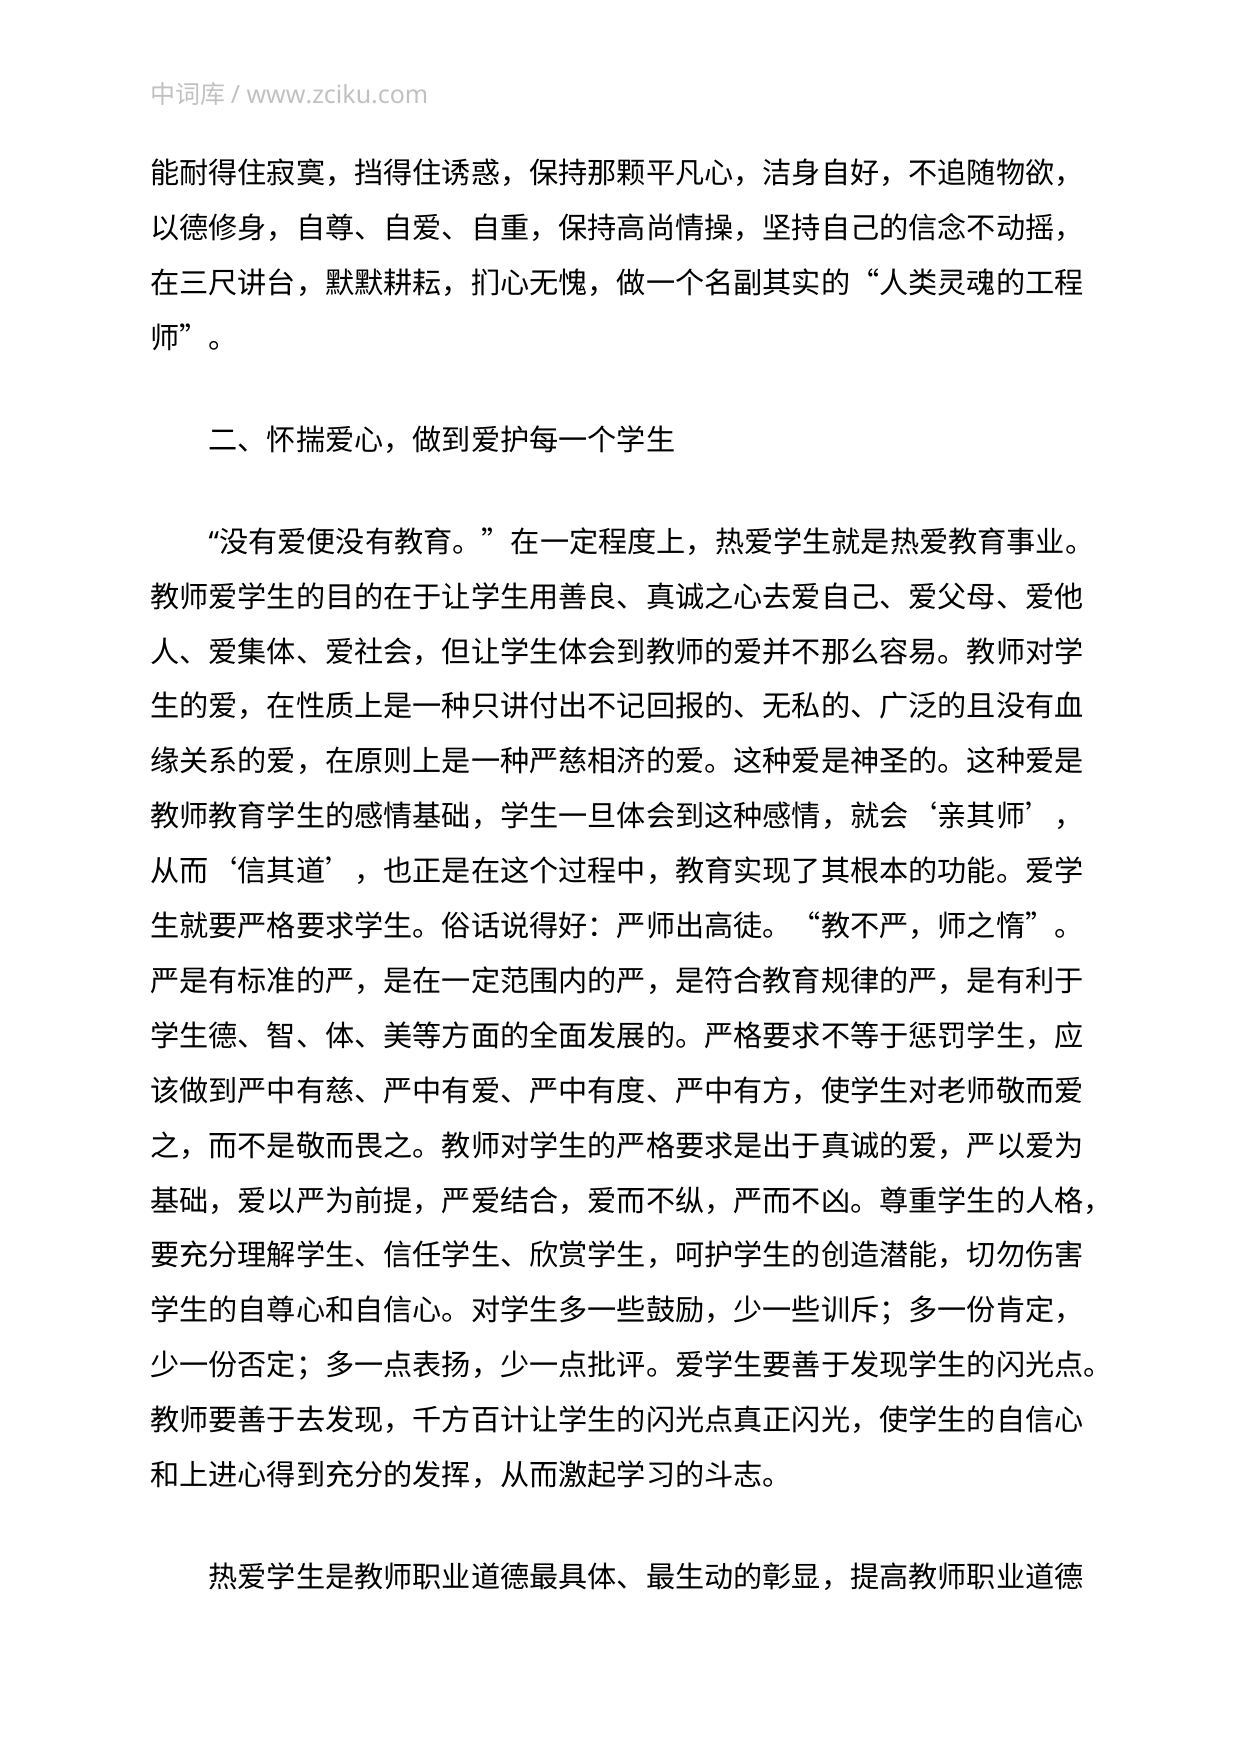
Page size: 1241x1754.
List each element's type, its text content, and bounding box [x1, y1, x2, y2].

text “没有爱便没有教育。”在一定程度上，热爱学生就是热爱教育事业。教师爱学生的目的在于让学生用善良、真诚之心去爱自己、爱父母、爱他人、爱集体、爱社会，但让学生体会到教师的爱并不那么容易。教师对学生的爱，在性质上是一种只讲付出不记回报的、无私的、广泛的且没有血缘关系的爱，在原则上是一种严慈相济的爱。这种爱是神圣的。这种爱是教师教育学生的感情基础，学生一旦体会到这种感情，就会‘亲其师’，从而‘信其道’，也正是在这个过程中，教育实现了其根本的功能。爱学生就要严格要求学生。俗话说得好：严师出高徒。“教不严，师之惰”。严是有标准的严，是在一定范围内的严，是符合教育规律的严，是有利于学生德、智、体、美等方面的全面发展的。严格要求不等于惩罚学生，应该做到严中有慈、严中有爱、严中有度、严中有方，使学生对老师敬而爱之，而不是敬而畏之。教师对学生的严格要求是出于真诚的爱，严以爱为基础，爱以严为前提，严爱结合，爱而不纵，严而不凶。尊重学生的人格，要充分理解学生、信任学生、欣赏学生，呵护学生的创造潜能，切勿伤害学生的自尊心和自信心。对学生多一些鼓励，少一些训斥；多一份肯定，少一份否定；多一点表扬，少一点批评。爱学生要善于发现学生的闪光点。教师要善于去发现，千方百计让学生的闪光点真正闪光，使学生的自信心和上进心得到充分的发挥，从而激起学习的斗志。 [150, 518, 1090, 1494]
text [150, 1553, 1090, 1596]
text 二、怀揣爱心，做到爱护每一个学生 [150, 416, 1090, 459]
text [150, 150, 1090, 357]
